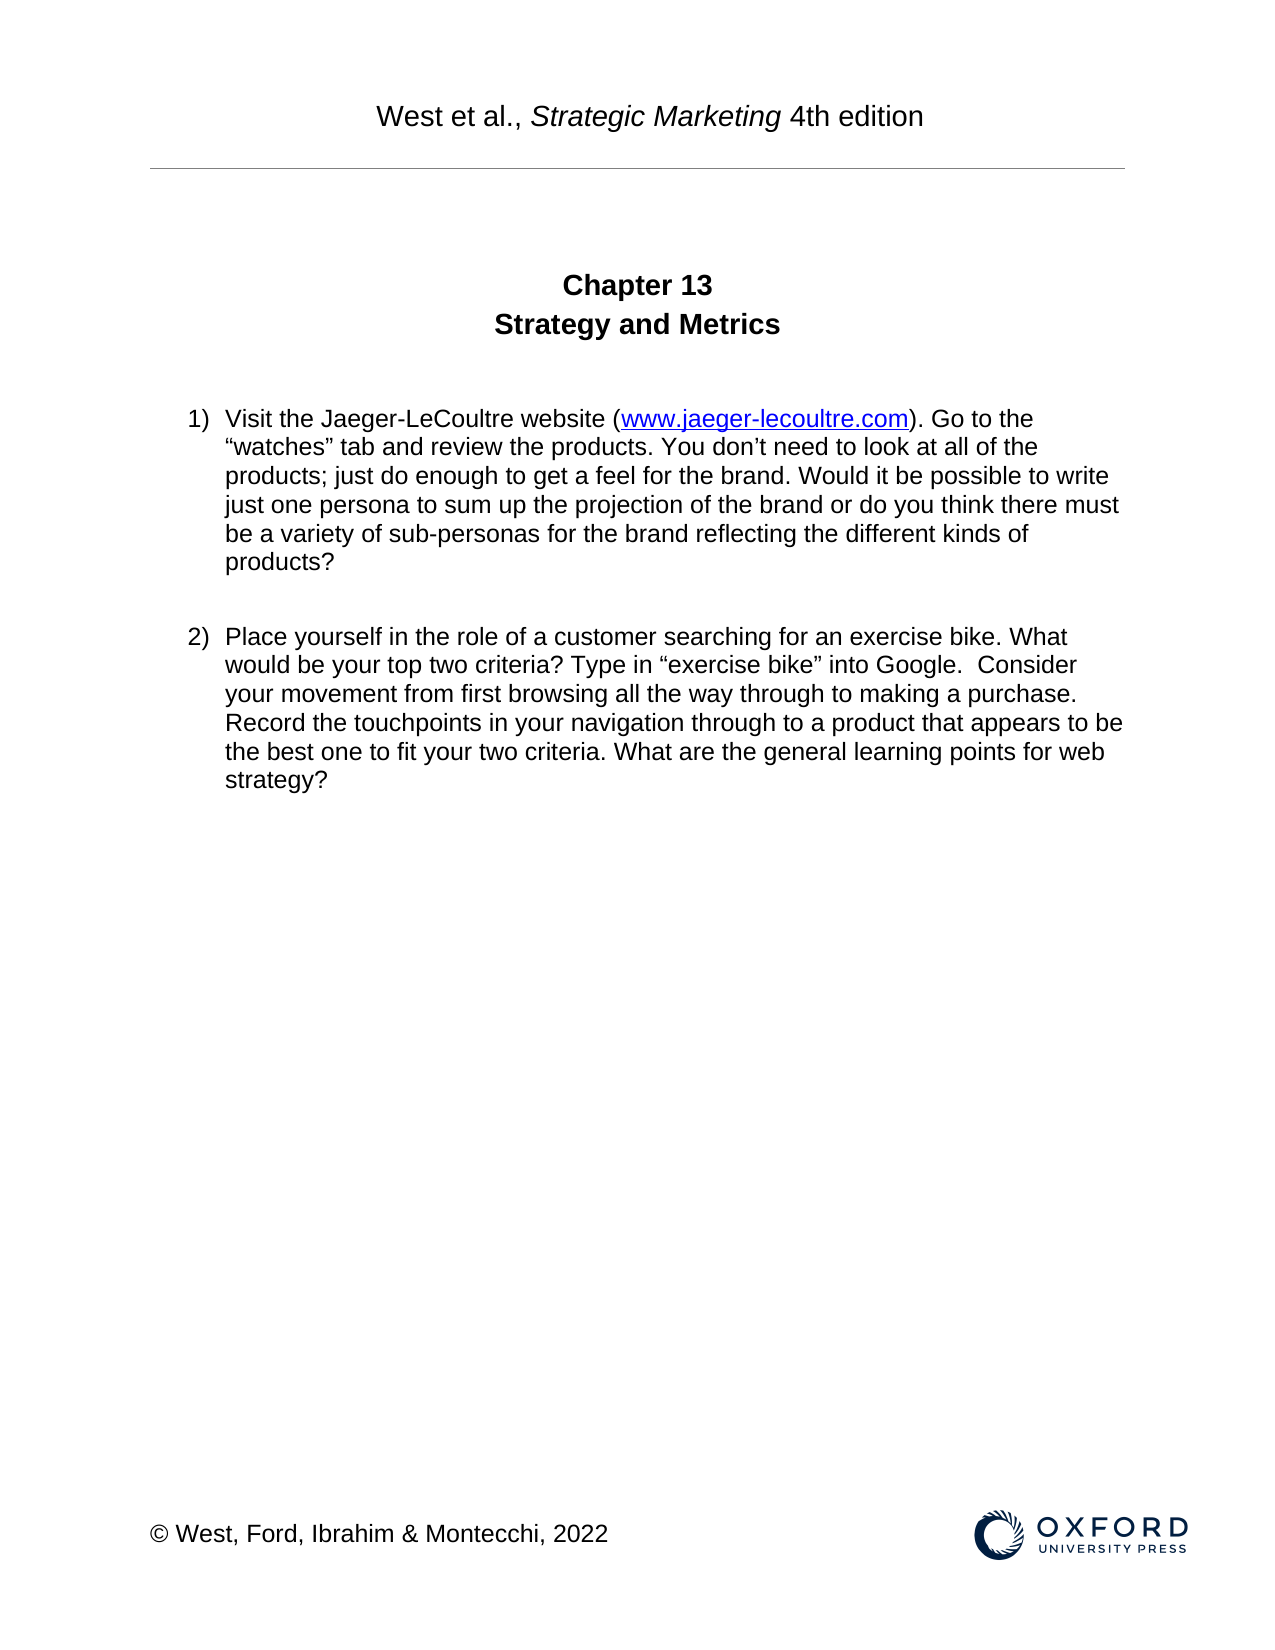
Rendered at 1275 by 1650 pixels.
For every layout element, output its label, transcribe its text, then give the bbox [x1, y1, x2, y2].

picture [969, 1502, 1189, 1568]
list Place yourself in the role of a customer searching for an exercise bike. What would be your top two criteria? Type in “exercise bike” into Google. Consider your movement from first browsing all the way through to making a purchase. Record the touchpoints in your navigation through to a product that appears to be the best one to fit your two criteria. What are the general learning points for web strategy? [187, 622, 1125, 794]
title Chapter 13 Strategy and Metrics [150, 268, 1125, 341]
list Visit the Jaeger-LeCoultre website (www.jaeger-lecoultre.com). Go to the “watches” tab and review the products. You don’t need to look at all of the products; just do enough to get a feel for the brand. Would it be possible to write just one persona to sum up the projection of the brand or do you think there must be a variety of sub-personas for the brand reflecting the different kinds of products? [187, 403, 1125, 576]
